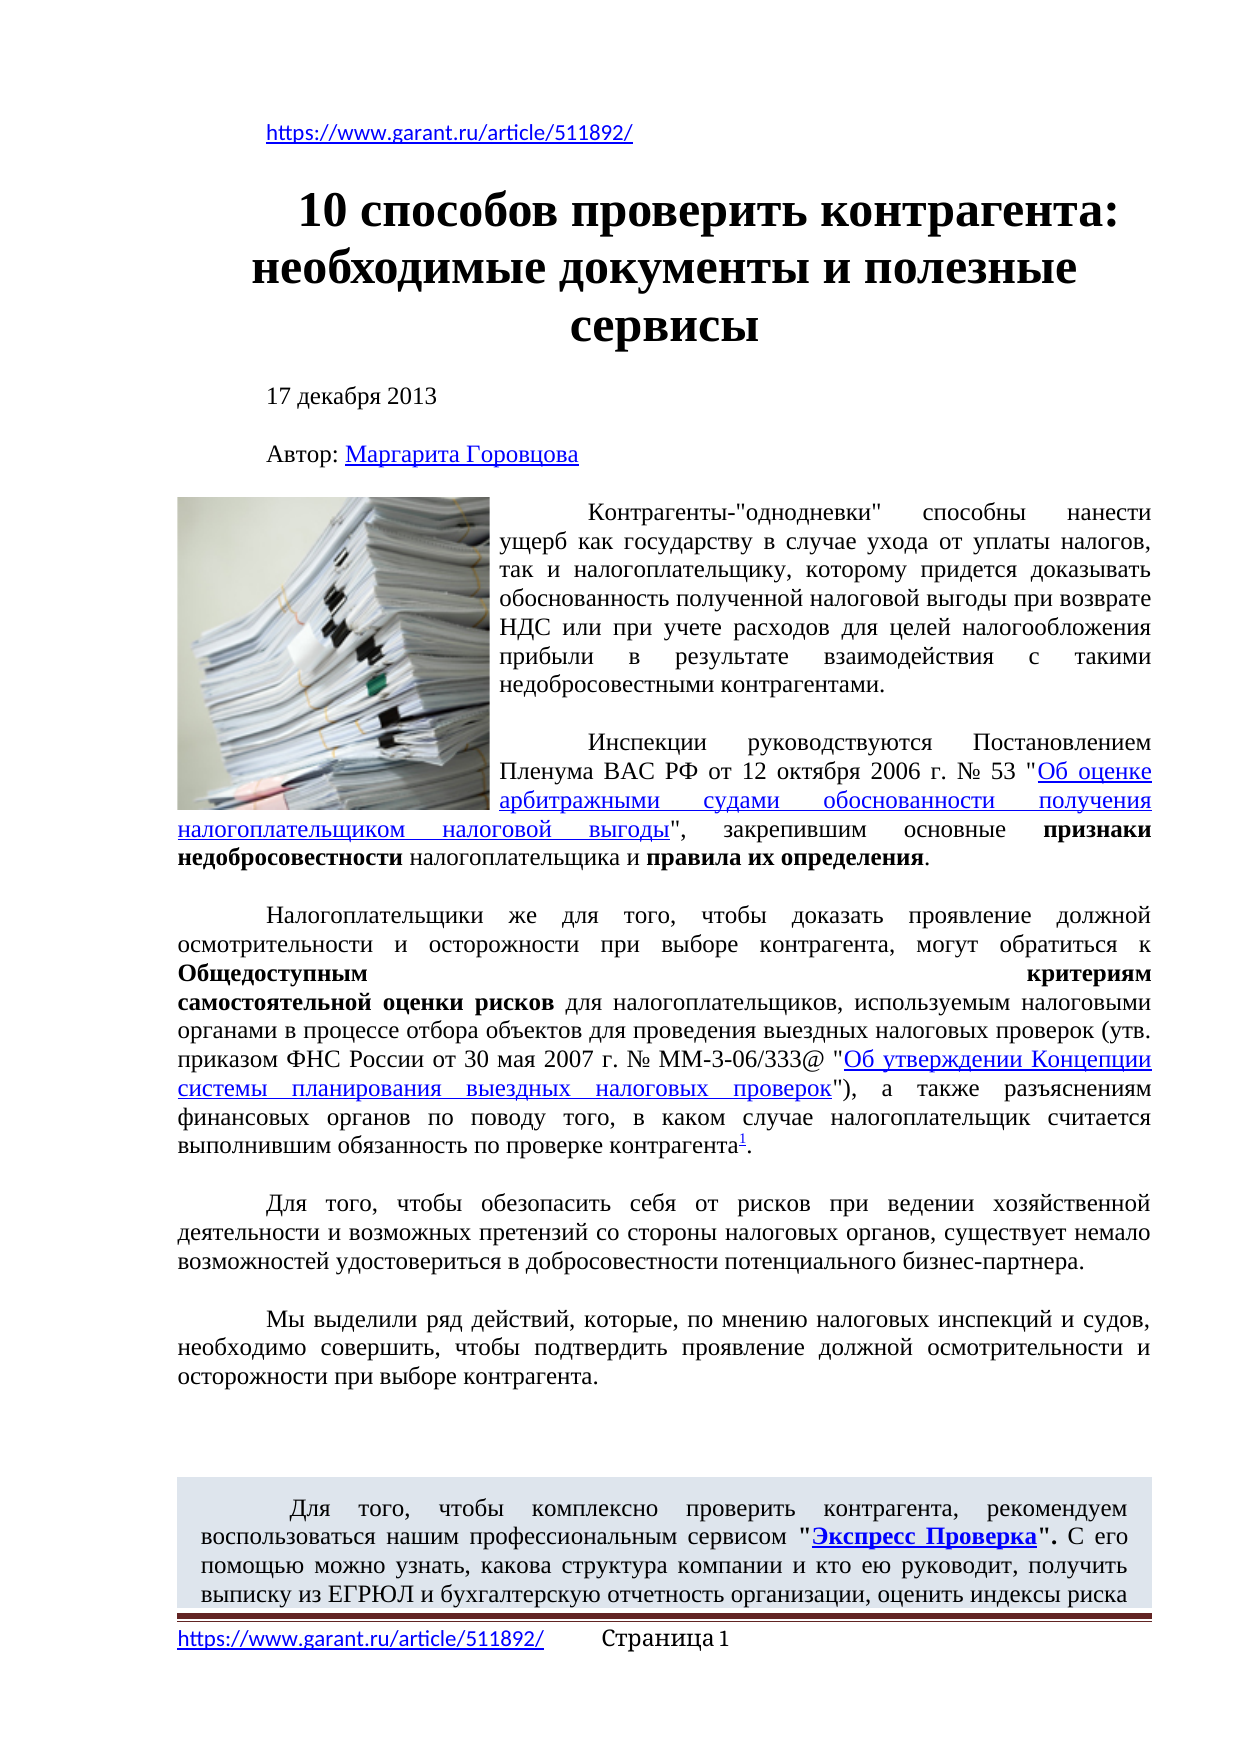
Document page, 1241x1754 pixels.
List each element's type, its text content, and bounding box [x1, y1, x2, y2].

text Инспекции руководствуются Постановлением Пленума ВАС РФ от 12 октября 2006 г. № 53 "Об оценке арбитражными судами обоснованности получения налогоплательщиком налоговой выгоды", закрепившим основные признаки недобросовестности налогоплательщика и правила их определения. [177, 727, 1152, 871]
picture [177, 497, 490, 810]
text Налогоплательщики же для того, чтобы доказать проявление должной осмотрительности и осторожности при выборе контрагента, могут обратиться к Общедоступным критериям самостоятельной оценки рисков для налогоплательщиков, используемым налоговыми органами в процессе отбора объектов для проведения выездных налоговых проверок (утв. приказом ФНС России от 30 мая 2007 г. № ММ-3-06/333@ "Об утверждении Концепции системы планирования выездных налоговых проверок"), а также разъяснениям финансовых органов по поводу того, в каком случае налогоплательщик считается выполнившим обязанность по проверке контрагента1. [177, 900, 1152, 1159]
text https://www.garant.ru/article/511892/ [177, 118, 1152, 146]
text Для того, чтобы обезопасить себя от рисков при ведении хозяйственной деятельности и возможных претензий со стороны налоговых органов, существует немало возможностей удостовериться в добросовестности потенциального бизнес-партнера. [177, 1188, 1152, 1274]
text Мы выделили ряд действий, которые, по мнению налоговых инспекций и судов, необходимо совершить, чтобы подтвердить проявление должной осмотрительности и осторожности при выборе контрагента. [177, 1304, 1152, 1390]
text 10 способов проверить контрагента: необходимые документы и полезные сервисы [177, 179, 1152, 352]
text 17 декабря 2013 [177, 381, 1152, 410]
text Автор: Маргарита Горовцова [177, 439, 1152, 468]
text Контрагенты-"однодневки" способны нанести ущерб как государству в случае ухода от уплаты налогов, так и налогоплательщику, которому придется доказывать обоснованность полученной налоговой выгоды при возврате НДС или при учете расходов для целей налогообложения прибыли в результате взаимодействия с такими недобросовестными контрагентами. [490, 497, 1152, 698]
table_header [177, 1477, 1152, 1608]
